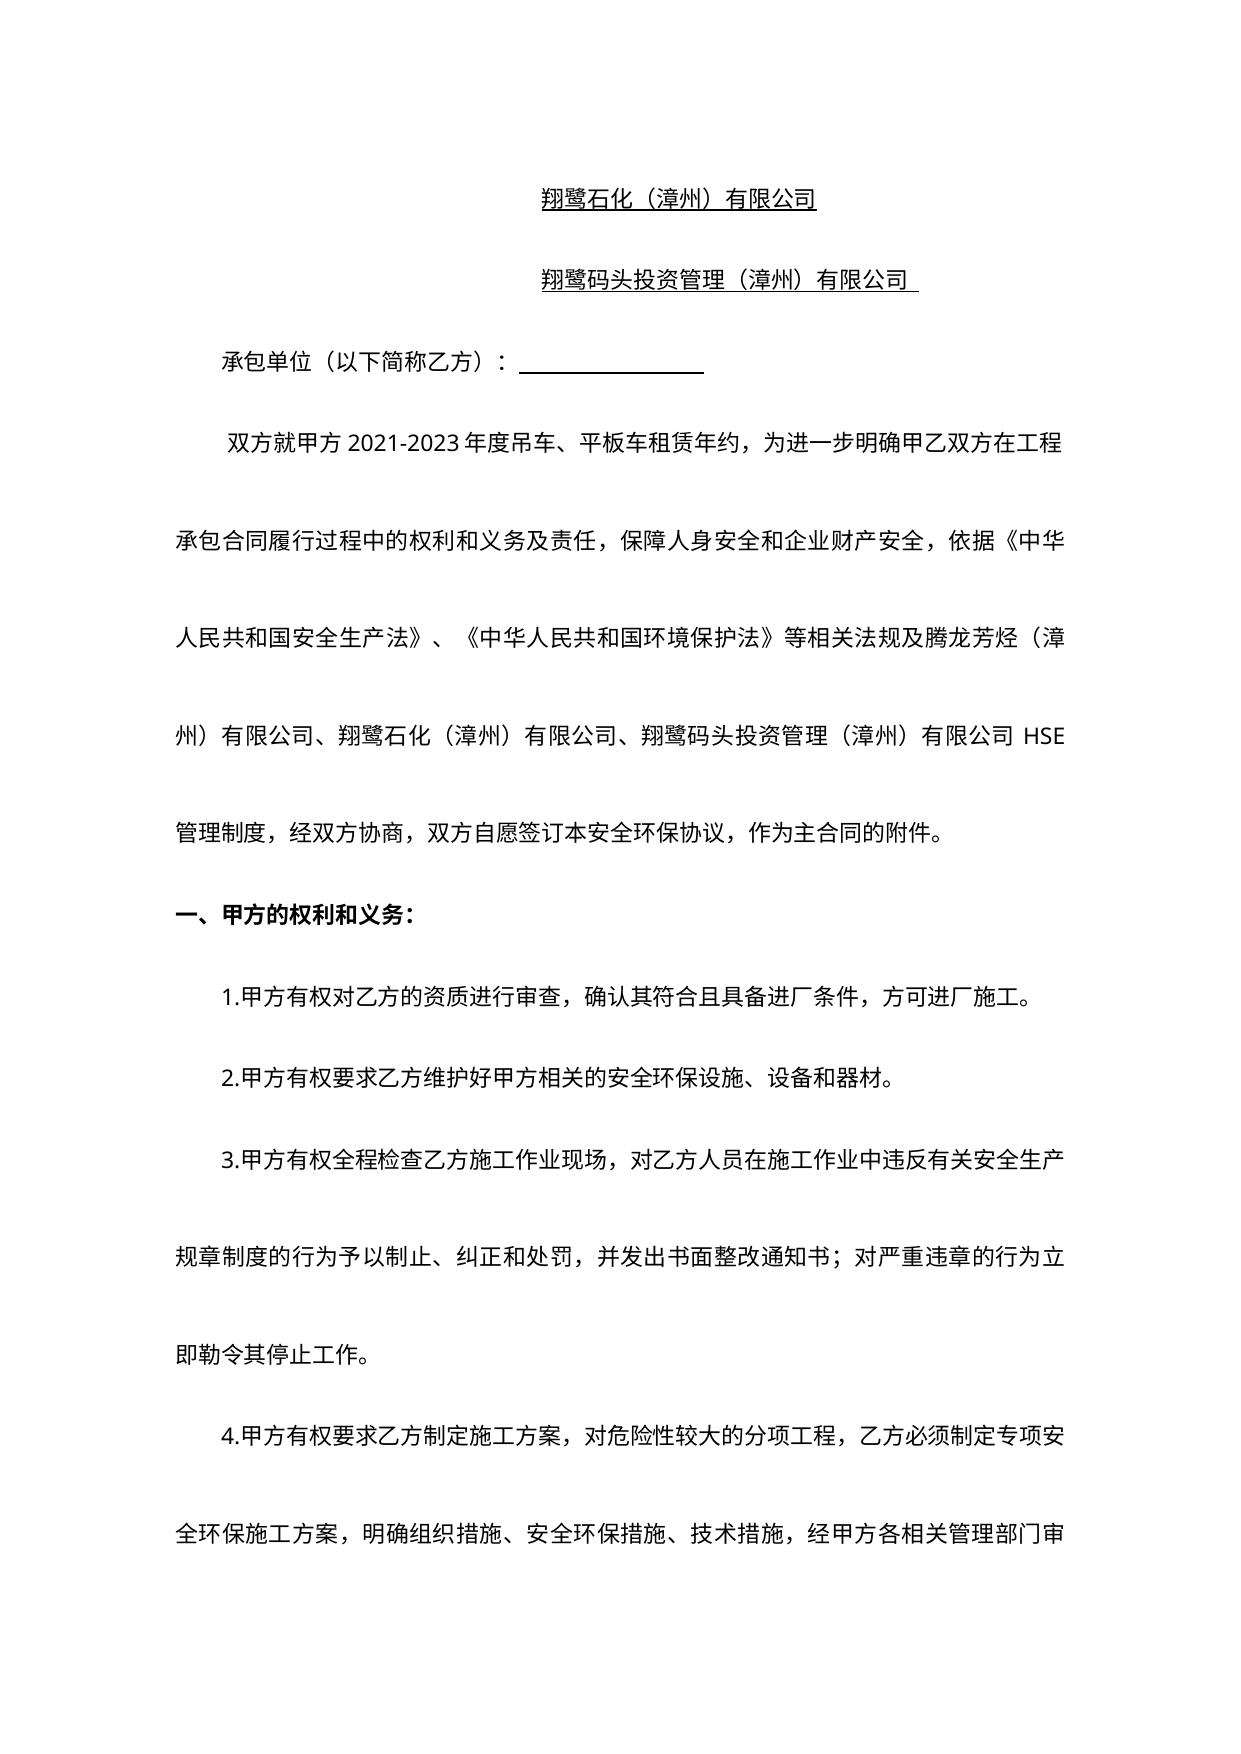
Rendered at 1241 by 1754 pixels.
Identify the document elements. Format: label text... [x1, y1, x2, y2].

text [175, 1402, 1065, 1565]
text 翔鹭码头投资管理（漳州）有限公司 [519, 246, 1065, 311]
text 3.甲方有权全程检查乙方施工作业现场，对乙方人员在施工作业中违反有关安全生产规章制度的行为予以制止、纠正和处罚，并发出书面整改通知书；对严重违章的行为立即勒令其停止工作。 [175, 1126, 1065, 1386]
text 2.甲方有权要求乙方维护好甲方相关的安全环保设施、设备和器材。 [175, 1044, 1065, 1109]
text 一、甲方的权利和义务： [175, 881, 1065, 946]
text 翔鹭石化（漳州）有限公司 [519, 165, 1065, 230]
text 1.甲方有权对乙方的资质进行审查，确认其符合且具备进厂条件，方可进厂施工。 [175, 962, 1065, 1027]
text 承包单位（以下简称乙方）： [175, 328, 1065, 393]
text 双方就甲方2021-2023年度吊车、平板车租赁年约，为进一步明确甲乙双方在工程承包合同履行过程中的权利和义务及责任，保障人身安全和企业财产安全，依据《中华人民共和国安全生产法》、《中华人民共和国环境保护法》等相关法规及腾龙芳烃（漳州）有限公司、翔鹭石化（漳州）有限公司、翔鹭码头投资管理（漳州）有限公司HSE管理制度，经双方协商，双方自愿签订本安全环保协议，作为主合同的附件。 [175, 409, 1065, 864]
